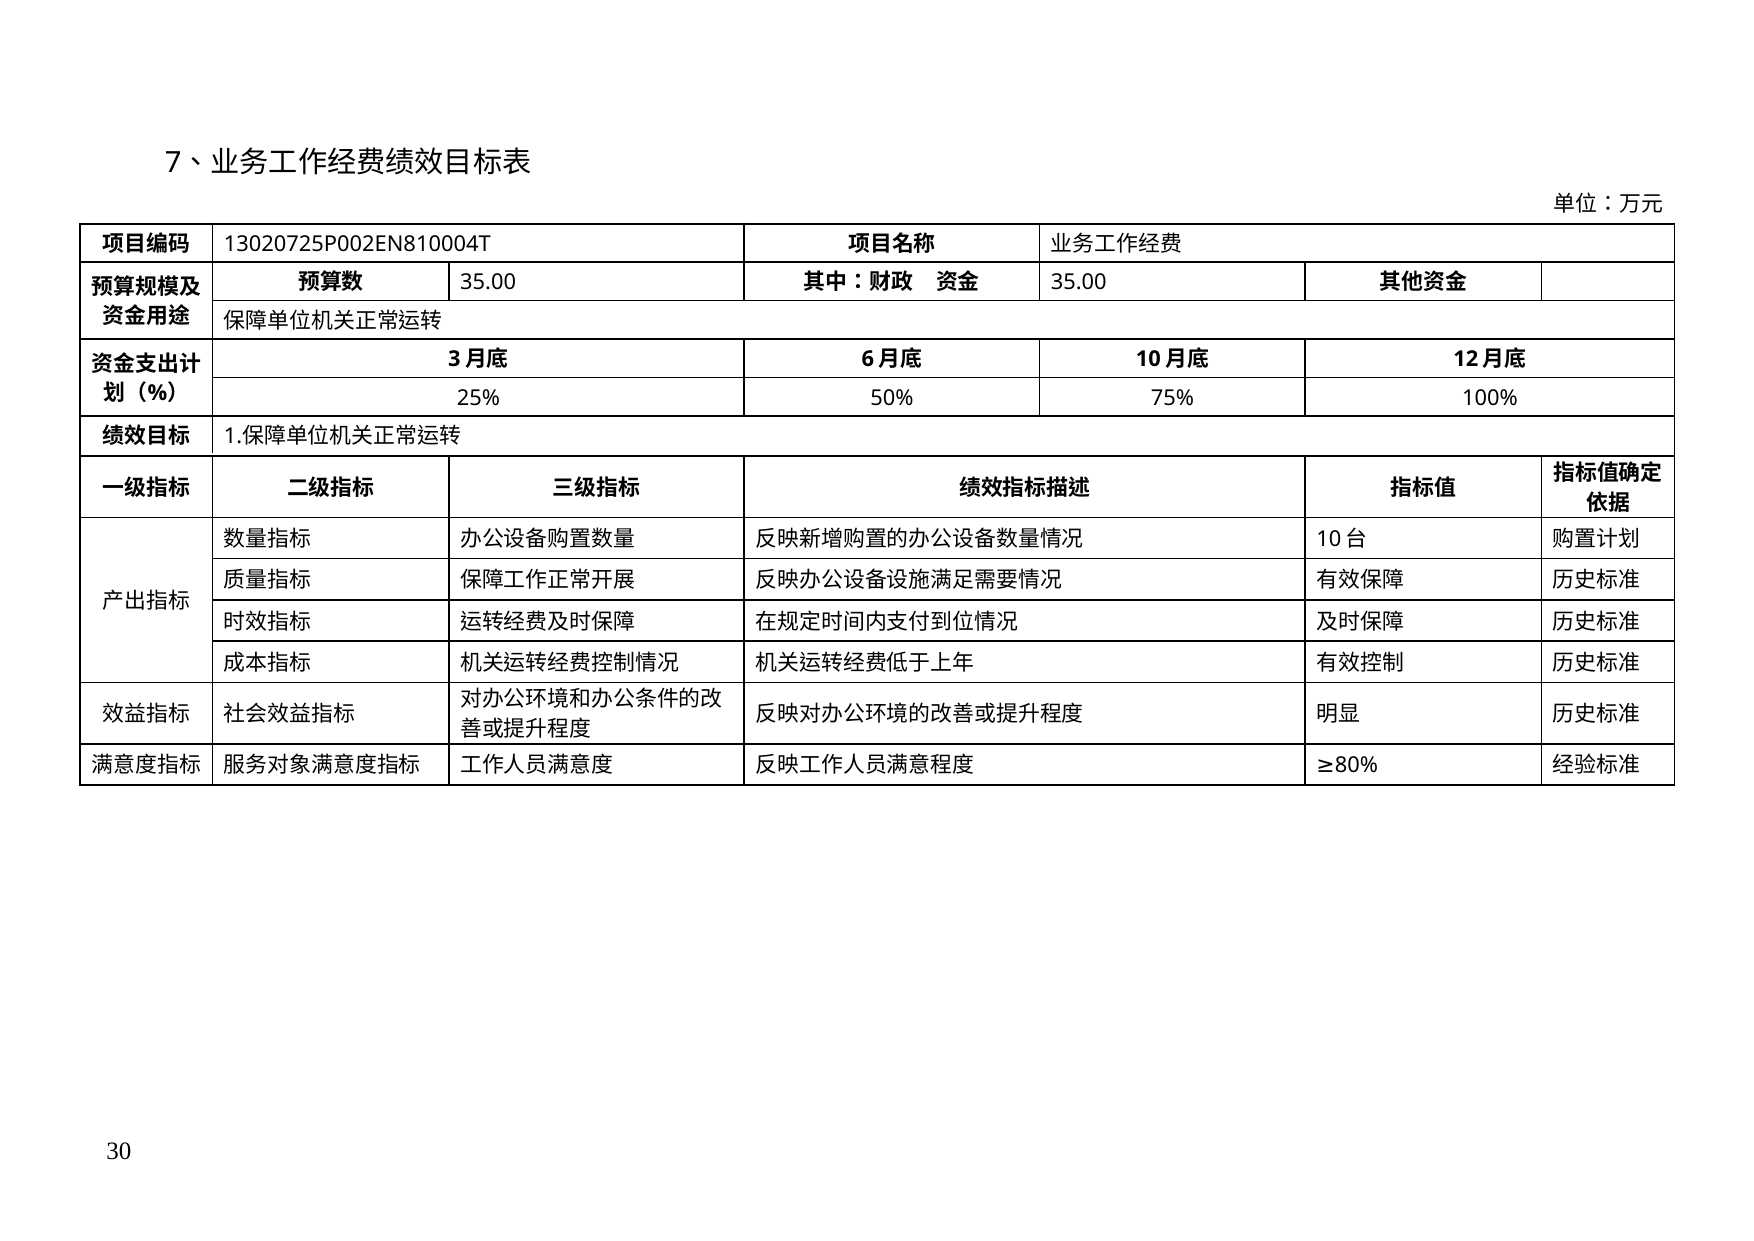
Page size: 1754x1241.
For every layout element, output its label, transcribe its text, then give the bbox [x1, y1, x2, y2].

table_cell 购置计划 [1542, 518, 1674, 558]
table_cell 历史标准 [1542, 642, 1674, 682]
table_cell 50% [745, 378, 1039, 415]
table_cell 75% [1040, 378, 1304, 415]
table_cell 服务对象满意度指标 [213, 745, 448, 784]
table_cell 预算规模及资金用途 [81, 263, 212, 338]
table_header 单位：万元 [81, 183, 1674, 223]
table_cell 社会效益指标 [213, 683, 448, 743]
table_cell 数量指标 [213, 518, 448, 558]
table_cell [1542, 263, 1674, 300]
table_cell 3月底 [213, 340, 743, 377]
table_cell 业务工作经费 [1040, 225, 1674, 261]
table_cell 运转经费及时保障 [450, 601, 743, 640]
table_cell 成本指标 [213, 642, 448, 682]
table_cell 反映办公设备设施满足需要情况 [745, 559, 1304, 599]
table_cell 产出指标 [81, 518, 212, 682]
table_cell 保障单位机关正常运转 [213, 301, 1674, 338]
table_cell 其他资金 [1306, 263, 1541, 300]
table_header 二级指标 [213, 457, 448, 516]
table_cell 反映对办公环境的改善或提升程度 [745, 683, 1304, 743]
table_cell 工作人员满意度 [450, 745, 743, 784]
table_cell 35.00 [450, 263, 743, 300]
table_cell 13020725P002EN810004T [213, 225, 743, 261]
table_cell 6月底 [745, 340, 1039, 377]
table_cell 有效控制 [1306, 642, 1541, 682]
table_cell 及时保障 [1306, 601, 1541, 640]
table_cell 25% [213, 378, 743, 415]
table_cell 项目名称 [745, 225, 1039, 261]
table_cell 历史标准 [1542, 559, 1674, 599]
table_cell 绩效目标 [81, 417, 212, 453]
table_header 一级指标 [81, 457, 212, 516]
table_header 指标值 [1306, 457, 1541, 516]
table_cell 在规定时间内支付到位情况 [745, 601, 1304, 640]
table_cell 满意度指标 [81, 745, 212, 784]
table_cell 历史标准 [1542, 601, 1674, 640]
table_cell 办公设备购置数量 [450, 518, 743, 558]
table_cell 效益指标 [81, 683, 212, 743]
table_cell 时效指标 [213, 601, 448, 640]
table_cell 质量指标 [213, 559, 448, 599]
table_cell 资金支出计划（%） [81, 340, 212, 415]
table_cell 12月底 [1306, 340, 1674, 377]
table_cell 历史标准 [1542, 683, 1674, 743]
table_cell 10台 [1306, 518, 1541, 558]
text 7、业务工作经费绩效目标表 [106, 142, 1648, 181]
table_cell 其中：财政 资金 [745, 263, 1039, 300]
table_cell ≥80% [1306, 745, 1541, 784]
table_header 指标值确定依据 [1542, 457, 1674, 516]
table_header 三级指标 [450, 457, 743, 516]
table_cell 明显 [1306, 683, 1541, 743]
table_cell 对办公环境和办公条件的改善或提升程度 [450, 683, 743, 743]
table_cell 预算数 [213, 263, 448, 300]
table_cell 10月底 [1040, 340, 1304, 377]
table_cell 机关运转经费控制情况 [450, 642, 743, 682]
table_cell 反映新增购置的办公设备数量情况 [745, 518, 1304, 558]
table_cell 100% [1306, 378, 1674, 415]
table_header 绩效指标描述 [745, 457, 1304, 516]
table_cell 保障工作正常开展 [450, 559, 743, 599]
table_cell 1.保障单位机关正常运转 [213, 417, 1674, 453]
table_cell 35.00 [1040, 263, 1304, 300]
table_cell 项目编码 [81, 225, 212, 261]
table_cell 机关运转经费低于上年 [745, 642, 1304, 682]
table_cell 有效保障 [1306, 559, 1541, 599]
table_cell 经验标准 [1542, 745, 1674, 784]
table_cell 反映工作人员满意程度 [745, 745, 1304, 784]
